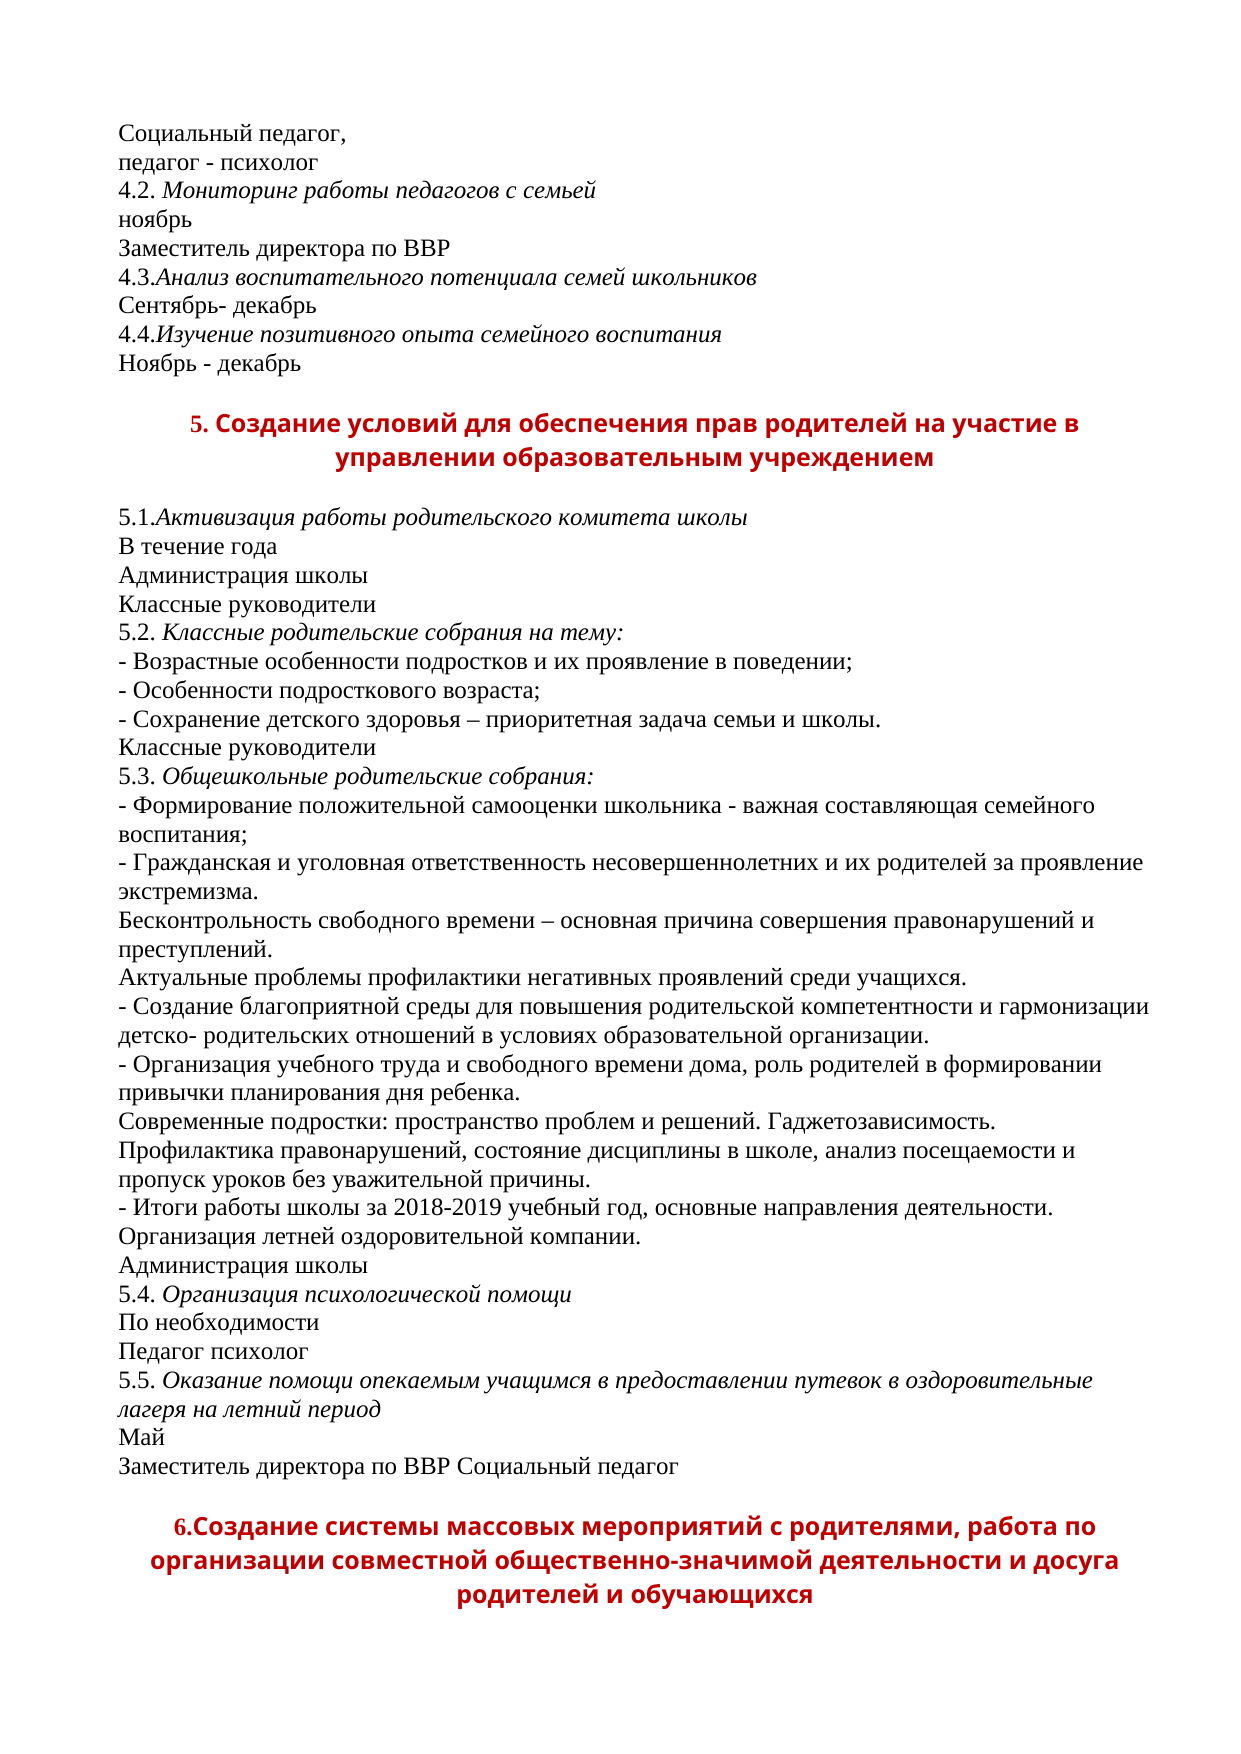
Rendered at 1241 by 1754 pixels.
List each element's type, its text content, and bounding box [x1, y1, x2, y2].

text - Особенности подросткового возраста; [118, 675, 1152, 704]
text 4.4.Изучение позитивного опыта семейного воспитания [118, 319, 1152, 348]
text Ноябрь - декабрь [118, 348, 1152, 377]
text 6.Создание системы массовых мероприятий с родителями, работа по организации совместной общественно-значимой деятельности и досуга родителей и обучающихся [118, 1509, 1152, 1611]
text Классные руководители [118, 732, 1152, 761]
text 5.1.Активизация работы родительского комитета школы [118, 502, 1152, 531]
text 5.3. Общешкольные родительские собрания: [118, 761, 1152, 790]
text По необходимости [118, 1307, 1152, 1336]
text ноябрь [118, 204, 1152, 233]
text Сентябрь- декабрь [118, 291, 1152, 319]
text - Сохранение детского здоровья – приоритетная задача семьи и школы. [118, 704, 1152, 732]
text - Создание благоприятной среды для повышения родительской компетентности и гармонизации детско- родительских отношений в условиях образовательной организации. [118, 991, 1152, 1049]
text Заместитель директора по ВВР Социальный педагог [118, 1451, 1152, 1480]
text 5. Создание условий для обеспечения прав родителей на участие в управлении образовательным учреждением [118, 406, 1152, 474]
text В течение года [118, 531, 1152, 560]
text Организация летней оздоровительной компании. [118, 1221, 1152, 1250]
text Администрация школы [118, 1250, 1152, 1279]
text Заместитель директора по ВВР [118, 233, 1152, 262]
text - Итоги работы школы за 2018-2019 учебный год, основные направления деятельности. [118, 1192, 1152, 1221]
text - Организация учебного труда и свободного времени дома, роль родителей в формировании привычки планирования дня ребенка. [118, 1049, 1152, 1106]
text 5.2. Классные родительские собрания на тему: [118, 617, 1152, 646]
text Социальный педагог, [118, 118, 1152, 147]
text Май [118, 1422, 1152, 1451]
text - Возрастные особенности подростков и их проявление в поведении; [118, 646, 1152, 675]
text Администрация школы [118, 560, 1152, 589]
text Актуальные проблемы профилактики негативных проявлений среди учащихся. [118, 962, 1152, 991]
text - Формирование положительной самооценки школьника - важная составляющая семейного воспитания; [118, 790, 1152, 847]
text Педагог психолог [118, 1336, 1152, 1365]
text 4.2. Мониторинг работы педагогов с семьей [118, 176, 1152, 204]
text педагог - психолог [118, 147, 1152, 176]
text Бесконтрольность свободного времени – основная причина совершения правонарушений и преступлений. [118, 905, 1152, 962]
text 4.3.Анализ воспитательного потенциала семей школьников [118, 262, 1152, 291]
text 5.4. Организация психологической помощи [118, 1279, 1152, 1307]
text 5.5. Оказание помощи опекаемым учащимся в предоставлении путевок в оздоровительные лагеря на летний период [118, 1365, 1152, 1422]
text Современные подростки: пространство проблем и решений. Гаджетозависимость. [118, 1106, 1152, 1135]
text Классные руководители [118, 589, 1152, 617]
text - Гражданская и уголовная ответственность несовершеннолетних и их родителей за проявление экстремизма. [118, 847, 1152, 905]
text Профилактика правонарушений, состояние дисциплины в школе, анализ посещаемости и пропуск уроков без уважительной причины. [118, 1135, 1152, 1192]
